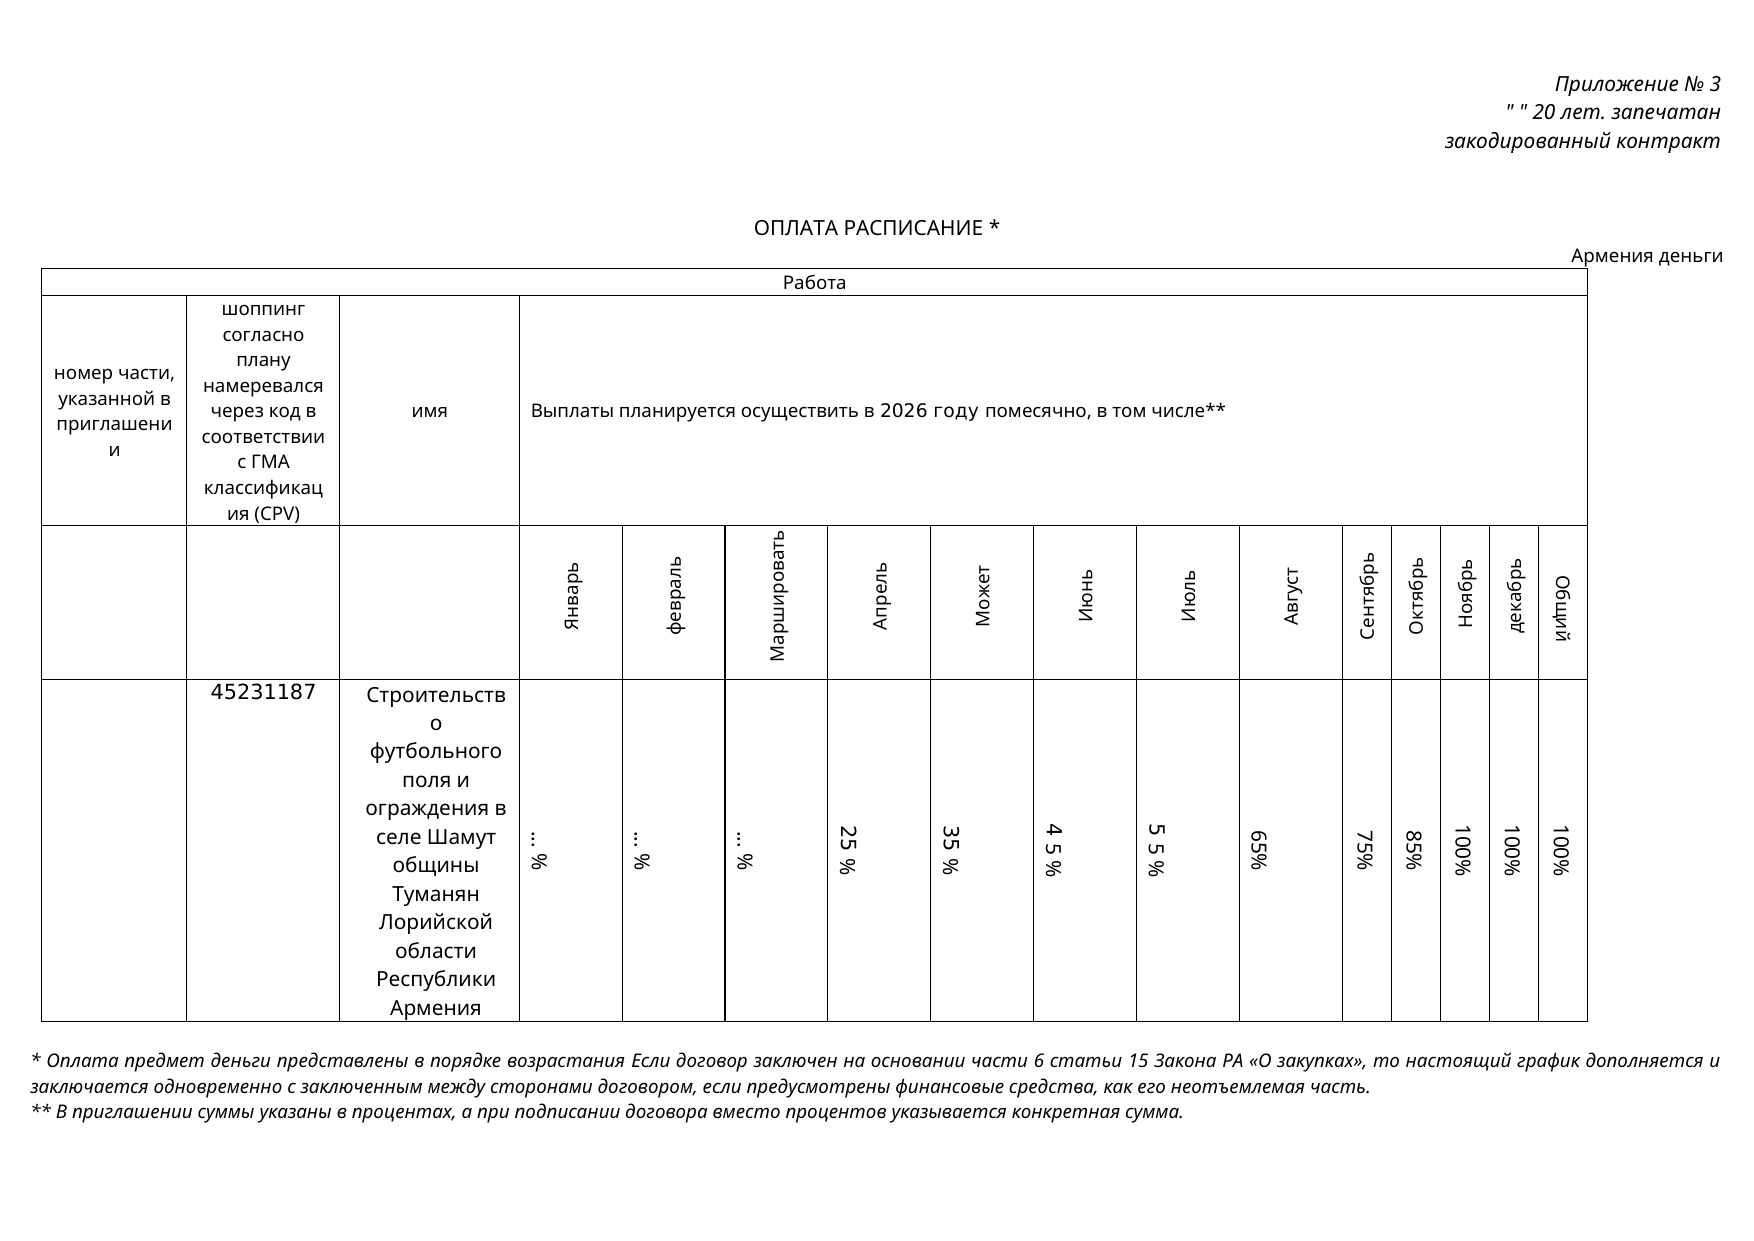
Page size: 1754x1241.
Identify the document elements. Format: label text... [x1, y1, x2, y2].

table_cell Апрель [828, 526, 930, 679]
table_cell 25 % [828, 680, 930, 1021]
table_cell 5 5 % [1137, 680, 1239, 1021]
text закодированный контракт [30, 126, 1723, 154]
table_cell [42, 680, 186, 1021]
table_cell Строительство футбольного поля и ограждения в селе Шамут общины Туманян Лорийской области Республики Армения [340, 680, 519, 1021]
table_cell 65% [1240, 680, 1342, 1021]
text ** В приглашении суммы указаны в процентах, а при подписании договора вместо процентов указывается конкретная сумма. [30, 1099, 1723, 1124]
text " " 20 лет. запечатан [30, 97, 1723, 126]
table_cell ... % [520, 680, 622, 1021]
table_cell Август [1240, 526, 1342, 679]
table_cell шоппинг согласно плану намеревался через код в соответствии с ГМА классификация (CPV) [187, 296, 339, 525]
table_cell [187, 526, 339, 679]
table_cell Ноябрь [1441, 526, 1489, 679]
table_cell Может [931, 526, 1033, 679]
table_cell Июль [1137, 526, 1239, 679]
table_cell Июнь [1034, 526, 1136, 679]
table_cell Сентябрь [1343, 526, 1391, 679]
table_cell [340, 526, 519, 679]
table_cell 100% [1490, 680, 1538, 1021]
text Армения деньги [30, 242, 1723, 268]
table_cell 45231187 [187, 680, 339, 1021]
table_cell февраль [623, 526, 724, 679]
table_cell 75% [1343, 680, 1391, 1021]
table_cell Общий [1539, 526, 1587, 679]
table_cell 85% [1392, 680, 1440, 1021]
table_cell ... % [726, 680, 827, 1021]
table_cell [42, 526, 186, 679]
table_cell номер части, указанной в приглашении [42, 296, 186, 525]
table_cell Январь [520, 526, 622, 679]
table_cell Октябрь [1392, 526, 1440, 679]
table_cell Маршировать [726, 526, 827, 679]
text Приложение № 3 [30, 69, 1723, 97]
table_cell ... % [623, 680, 724, 1021]
text * Оплата предмет деньги представлены в порядке возрастания Если договор заключен на основании части 6 статьи 15 Закона РА «О закупках», то настоящий график дополняется и заключается одновременно с заключенным между сторонами договором, если предусмотрены финансовые средства, как его неотъемлемая часть. [30, 1048, 1723, 1099]
table_cell Выплаты планируется осуществить в 2026 году помесячно, в том числе** [520, 296, 1587, 525]
text ОПЛАТА РАСПИСАНИЕ * [30, 211, 1723, 242]
table_cell декабрь [1490, 526, 1538, 679]
table_cell 100% [1441, 680, 1489, 1021]
table_cell 35 % [931, 680, 1033, 1021]
table_cell 4 5 % [1034, 680, 1136, 1021]
table_cell 100% [1539, 680, 1587, 1021]
table_header Работа [42, 269, 1587, 294]
table_cell имя [340, 296, 519, 525]
